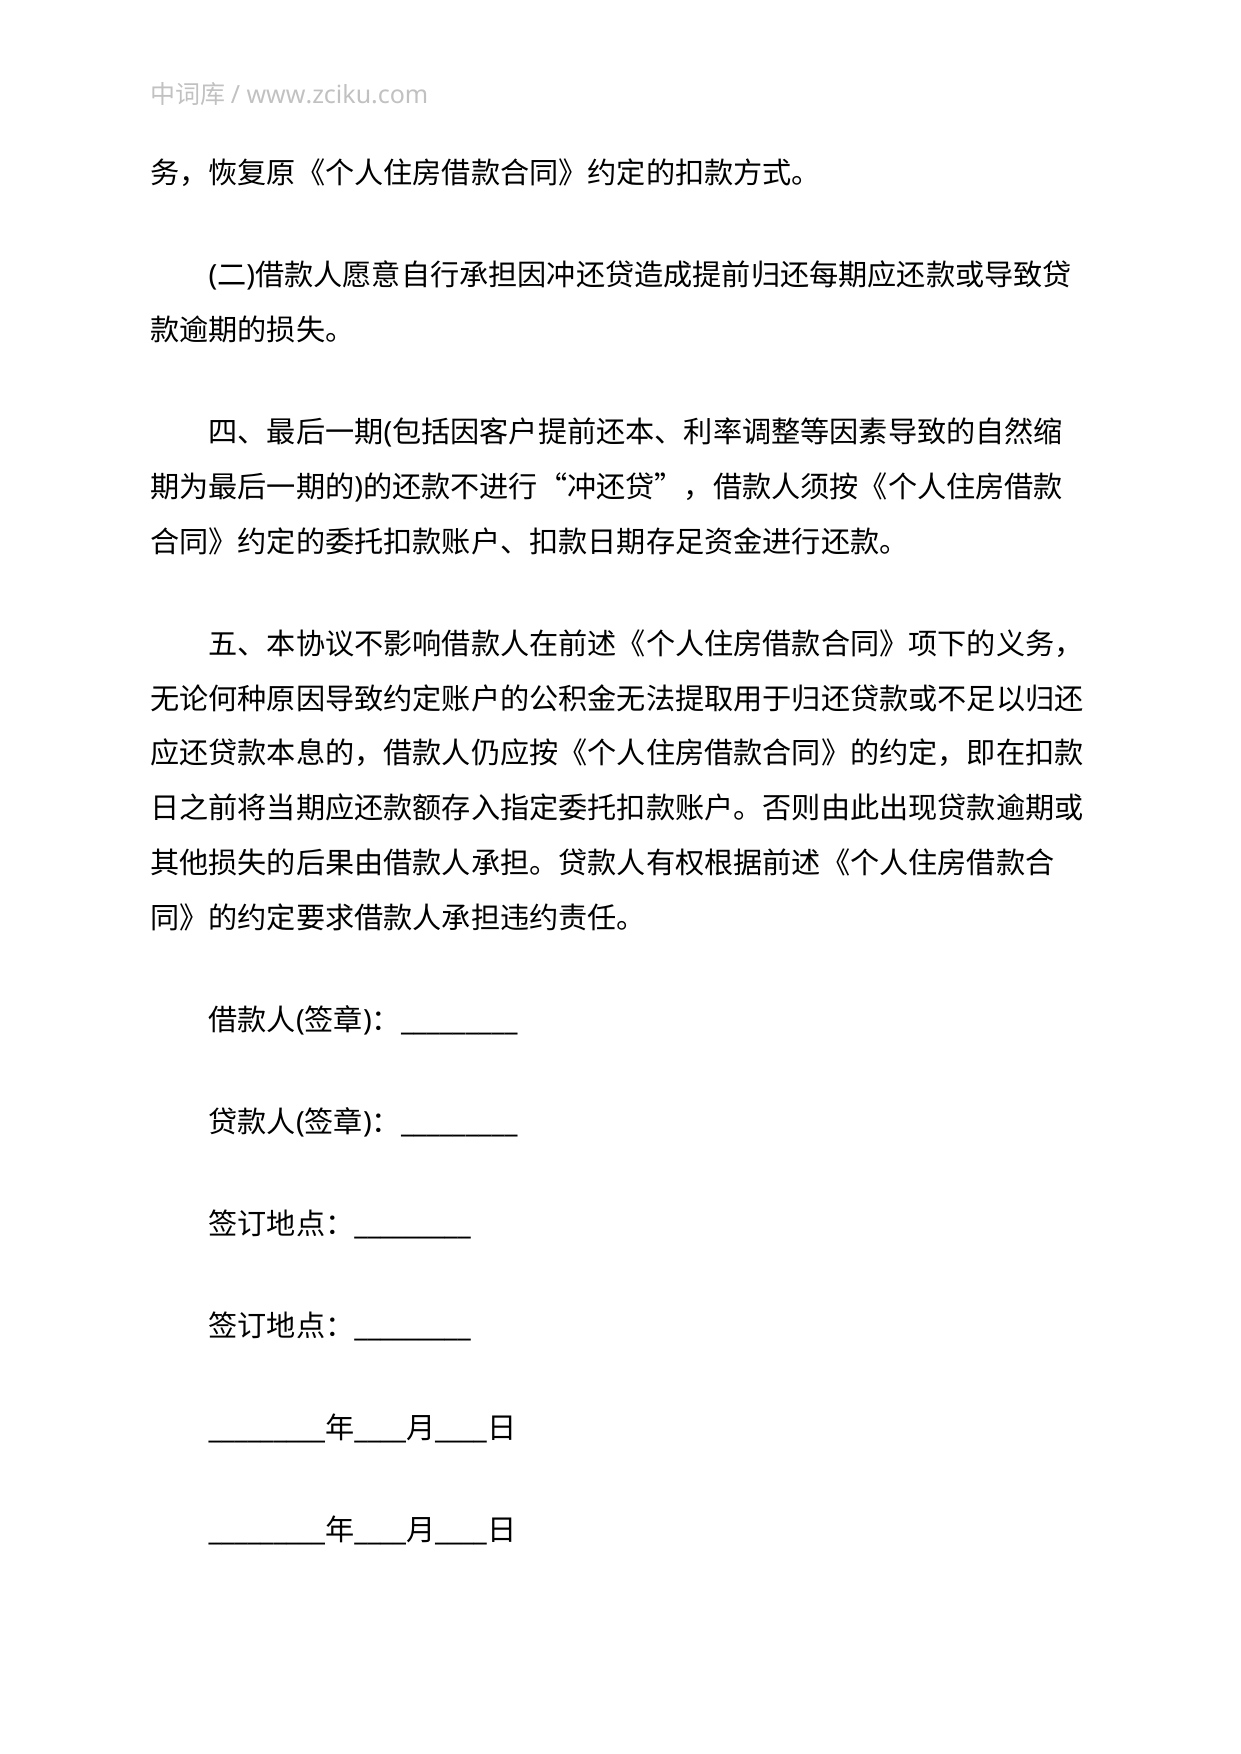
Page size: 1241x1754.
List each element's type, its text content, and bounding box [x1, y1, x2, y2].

text _________年____月____日 [150, 1404, 1090, 1447]
text _________年____月____日 [150, 1506, 1090, 1549]
text 五、本协议不影响借款人在前述《个人住房借款合同》项下的义务，无论何种原因导致约定账户的公积金无法提取用于归还贷款或不足以归还应还贷款本息的，借款人仍应按《个人住房借款合同》的约定，即在扣款日之前将当期应还款额存入指定委托扣款账户。否则由此出现贷款逾期或其他损失的后果由借款人承担。贷款人有权根据前述《个人住房借款合同》的约定要求借款人承担违约责任。 [150, 620, 1090, 937]
text 贷款人(签章)：_________ [150, 1098, 1090, 1141]
text (二)借款人愿意自行承担因冲还贷造成提前归还每期应还款或导致贷款逾期的损失。 [150, 252, 1090, 349]
text 签订地点：_________ [150, 1201, 1090, 1243]
text 四、最后一期(包括因客户提前还本、利率调整等因素导致的自然缩期为最后一期的)的还款不进行“冲还贷”，借款人须按《个人住房借款合同》约定的委托扣款账户、扣款日期存足资金进行还款。 [150, 408, 1090, 561]
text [150, 150, 1090, 192]
text 签订地点：_________ [150, 1302, 1090, 1345]
text 借款人(签章)：_________ [150, 997, 1090, 1039]
